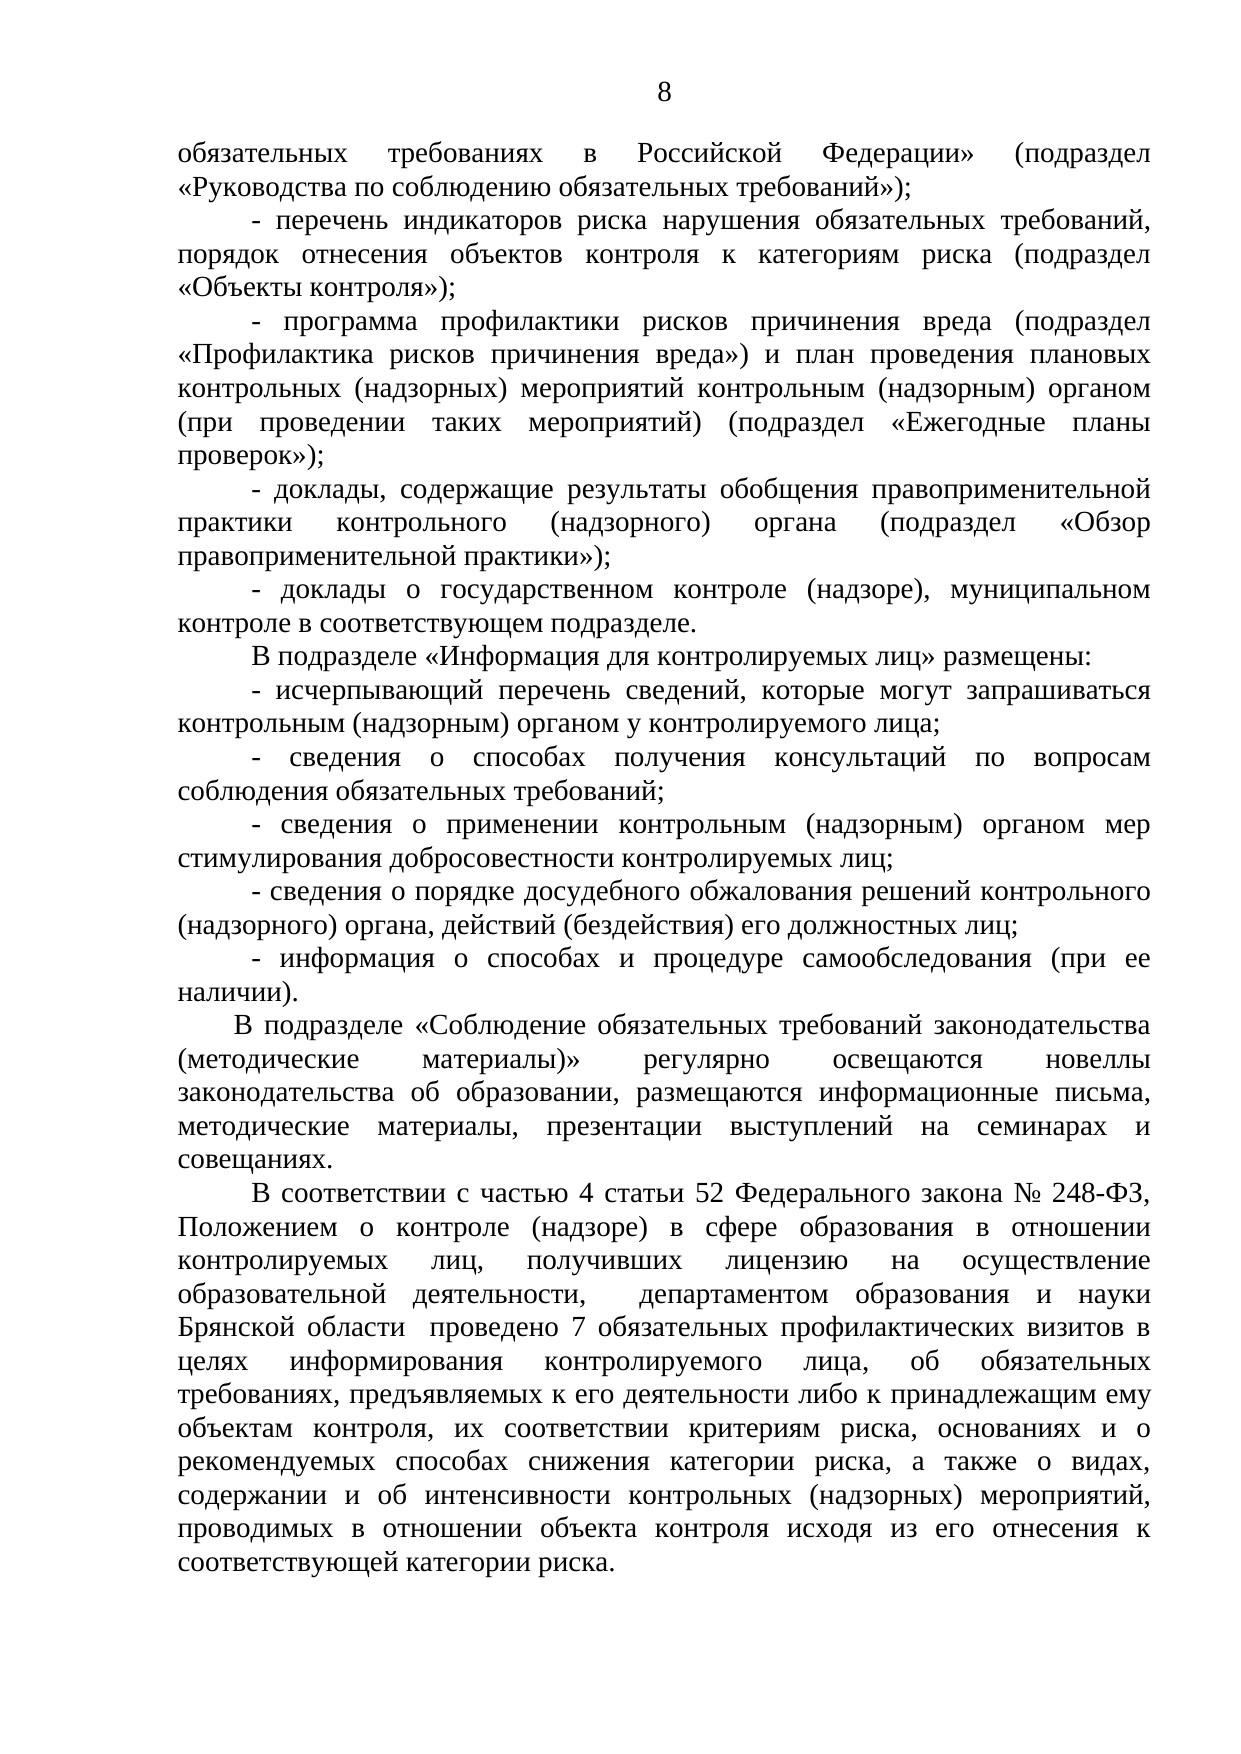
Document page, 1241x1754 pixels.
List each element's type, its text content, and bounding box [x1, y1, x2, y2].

text - исчерпывающий перечень сведений, которые могут запрашиваться контрольным (надзорным) органом у контролируемого лица; [177, 672, 1152, 739]
text - сведения о способах получения консультаций по вопросам соблюдения обязательных требований; [177, 739, 1152, 806]
text В подразделе «Соблюдение обязательных требований законодательства (методические материалы)» регулярно освещаются новеллы законодательства об образовании, размещаются информационные письма, методические материалы, презентации выступлений на семинарах и совещаниях. [177, 1007, 1152, 1175]
text - перечень индикаторов риска нарушения обязательных требований, порядок отнесения объектов контроля к категориям риска (подраздел «Объекты контроля»); [177, 202, 1152, 303]
text - доклады о государственном контроле (надзоре), муниципальном контроле в соответствующем подразделе. [177, 571, 1152, 638]
text - информация о способах и процедуре самообследования (при ее наличии). [177, 940, 1152, 1007]
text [177, 135, 1152, 202]
text В подразделе «Информация для контролируемых лиц» размещены: [177, 638, 1152, 672]
text - сведения о порядке досудебного обжалования решений контрольного (надзорного) органа, действий (бездействия) его должностных лиц; [177, 873, 1152, 940]
text - сведения о применении контрольным (надзорным) органом мер стимулирования добросовестности контролируемых лиц; [177, 806, 1152, 873]
text - программа профилактики рисков причинения вреда (подраздел «Профилактика рисков причинения вреда») и план проведения плановых контрольных (надзорных) мероприятий контрольным (надзорным) органом (при проведении таких мероприятий) (подраздел «Ежегодные планы проверок»); [177, 303, 1152, 471]
text - доклады, содержащие результаты обобщения правоприменительной практики контрольного (надзорного) органа (подраздел «Обзор правоприменительной практики»); [177, 471, 1152, 571]
text В соответствии с частью 4 статьи 52 Федерального закона № 248-ФЗ, Положением о контроле (надзоре) в сфере образования в отношении контролируемых лиц, получивших лицензию на осуществление образовательной деятельности, департаментом образования и науки Брянской области проведено 7 обязательных профилактических визитов в целях информирования контролируемого лица, об обязательных требованиях, предъявляемых к его деятельности либо к принадлежащим ему объектам контроля, их соответствии критериям риска, основаниях и о рекомендуемых способах снижения категории риска, а также о видах, содержании и об интенсивности контрольных (надзорных) мероприятий, проводимых в отношении объекта контроля исходя из его отнесения к соответствующей категории риска. [177, 1175, 1152, 1578]
